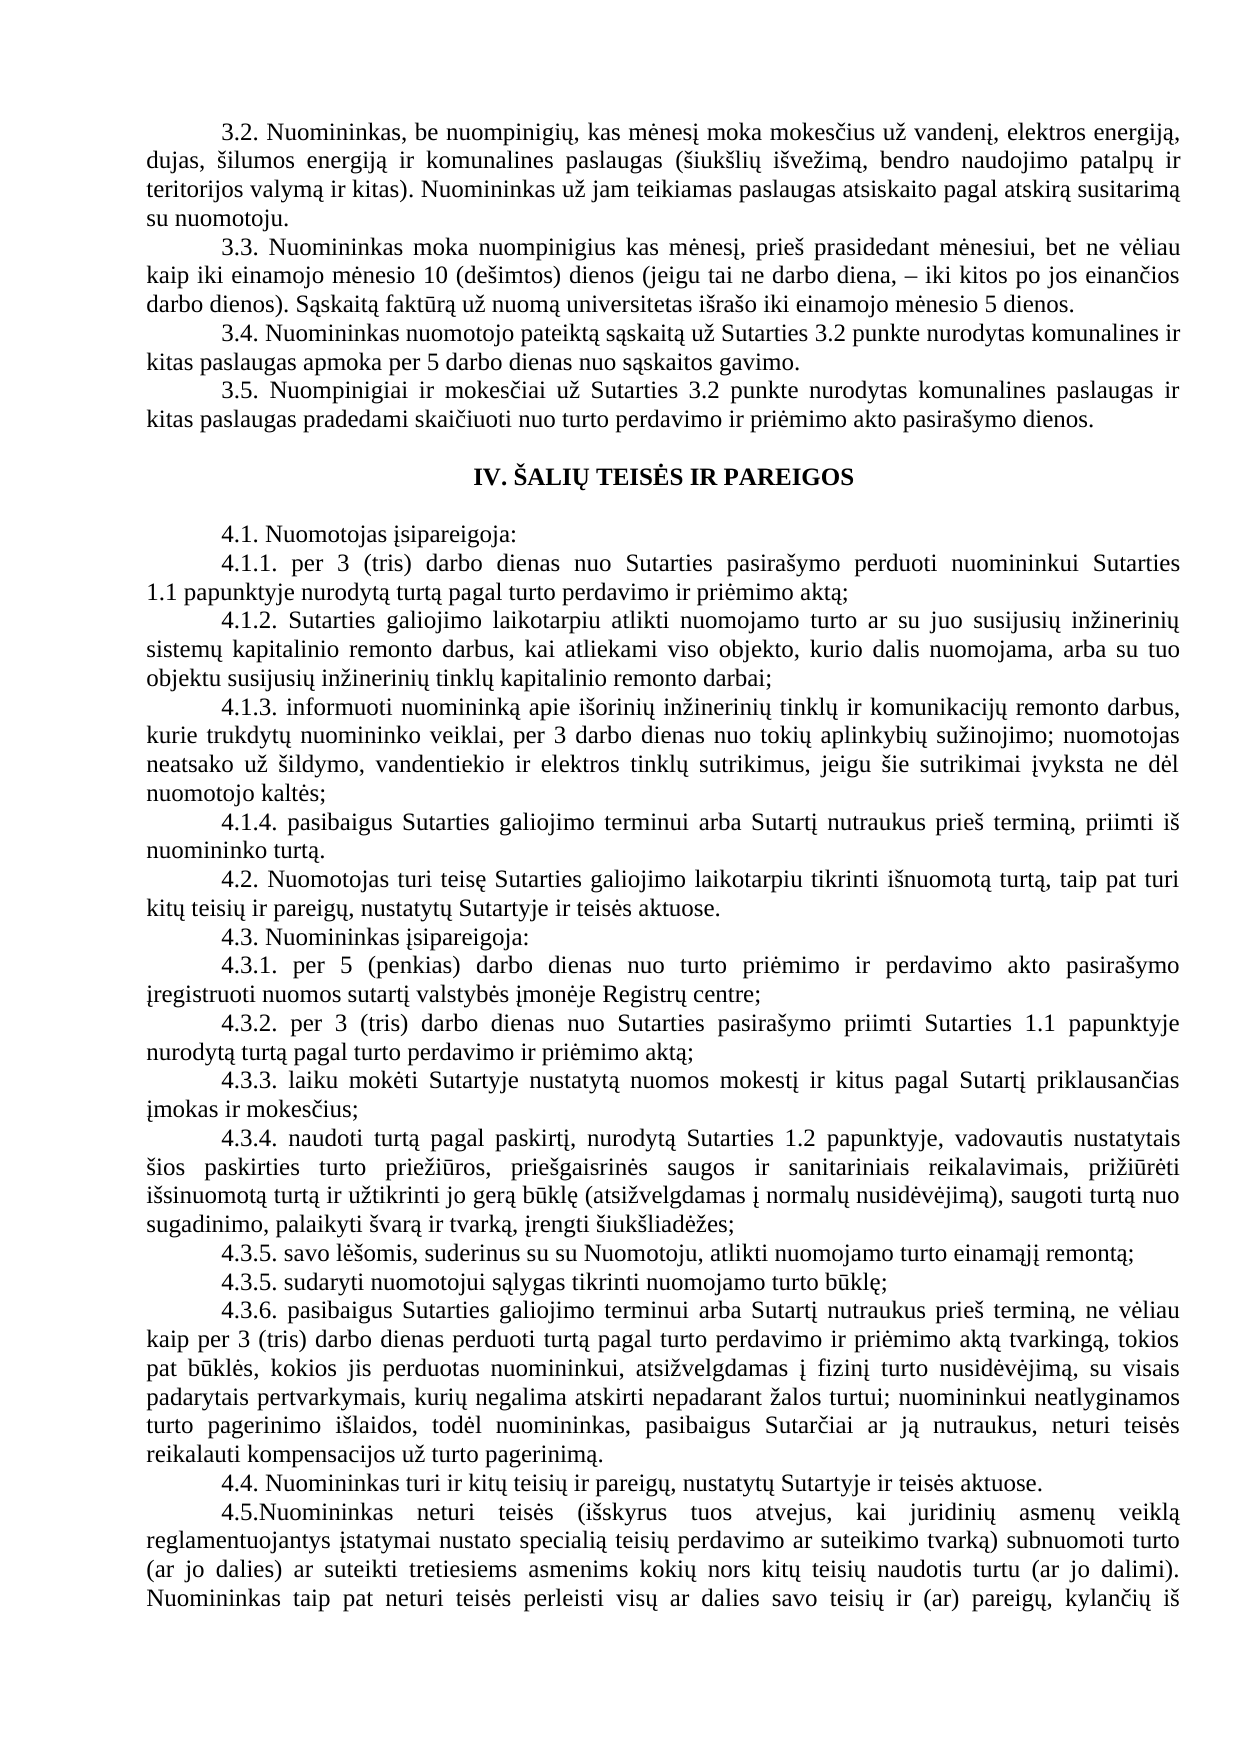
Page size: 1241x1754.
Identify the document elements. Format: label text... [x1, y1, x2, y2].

text 4.3.2. per 3 (tris) darbo dienas nuo Sutarties pasirašymo priimti Sutarties 1.1 papunktyje nurodytą turtą pagal turto perdavimo ir priėmimo aktą; [146, 1008, 1181, 1065]
text 3.5. Nuompinigiai ir mokesčiai už Sutarties 3.2 punkte nurodytas komunalines paslaugas ir kitas paslaugas pradedami skaičiuoti nuo turto perdavimo ir priėmimo akto pasirašymo dienos. [146, 375, 1181, 433]
text 4.3.5. sudaryti nuomotojui sąlygas tikrinti nuomojamo turto būklę; [146, 1267, 1181, 1295]
text 4.1.3. informuoti nuomininką apie išorinių inžinerinių tinklų ir komunikacijų remonto darbus, kurie trukdytų nuomininko veiklai, per 3 darbo dienas nuo tokių aplinkybių sužinojimo; nuomotojas neatsako už šildymo, vandentiekio ir elektros tinklų sutrikimus, jeigu šie sutrikimai įvyksta ne dėl nuomotojo kaltės; [146, 692, 1181, 807]
text 4.3.5. savo lėšomis, suderinus su su Nuomotoju, atlikti nuomojamo turto einamąjį remontą; [146, 1238, 1181, 1267]
text 4.3.1. per 5 (penkias) darbo dienas nuo turto priėmimo ir perdavimo akto pasirašymo įregistruoti nuomos sutartį valstybės įmonėje Registrų centre; [146, 950, 1181, 1008]
text 3.3. Nuomininkas moka nuompinigius kas mėnesį, prieš prasidedant mėnesiui, bet ne vėliau kaip iki einamojo mėnesio 10 (dešimtos) dienos (jeigu tai ne darbo diena, – iki kitos po jos einančios darbo dienos). Sąskaitą faktūrą už nuomą universitetas išrašo iki einamojo mėnesio 5 dienos. [146, 232, 1181, 318]
text 4.3.4. naudoti turtą pagal paskirtį, nurodytą Sutarties 1.2 papunktyje, vadovautis nustatytais šios paskirties turto priežiūros, priešgaisrinės saugos ir sanitariniais reikalavimais, prižiūrėti išsinuomotą turtą ir užtikrinti jo gerą būklę (atsižvelgdamas į normalų nusidėvėjimą), saugoti turtą nuo sugadinimo, palaikyti švarą ir tvarką, įrengti šiukšliadėžes; [146, 1123, 1181, 1238]
text 3.4. Nuomininkas nuomotojo pateiktą sąskaitą už Sutarties 3.2 punkte nurodytas komunalines ir kitas paslaugas apmoka per 5 darbo dienas nuo sąskaitos gavimo. [146, 318, 1181, 375]
text 4.4. Nuomininkas turi ir kitų teisių ir pareigų, nustatytų Sutartyje ir teisės aktuose. [146, 1468, 1181, 1497]
text 4.1.4. pasibaigus Sutarties galiojimo terminui arba Sutartį nutraukus prieš terminą, priimti iš nuomininko turtą. [146, 807, 1181, 864]
text 4.3. Nuomininkas įsipareigoja: [146, 922, 1181, 950]
text 3.2. Nuomininkas, be nuompinigių, kas mėnesį moka mokesčius už vandenį, elektros energiją, dujas, šilumos energiją ir komunalines paslaugas (šiukšlių išvežimą, bendro naudojimo patalpų ir teritorijos valymą ir kitas). Nuomininkas už jam teikiamas paslaugas atsiskaito pagal atskirą susitarimą su nuomotoju. [146, 117, 1181, 232]
text IV. ŠALIŲ TEISĖS IR PAREIGOS [146, 462, 1181, 490]
text 4.2. Nuomotojas turi teisę Sutarties galiojimo laikotarpiu tikrinti išnuomotą turtą, taip pat turi kitų teisių ir pareigų, nustatytų Sutartyje ir teisės aktuose. [146, 864, 1181, 922]
text 4.3.3. laiku mokėti Sutartyje nustatytą nuomos mokestį ir kitus pagal Sutartį priklausančias įmokas ir mokesčius; [146, 1065, 1181, 1123]
text 4.1.2. Sutarties galiojimo laikotarpiu atlikti nuomojamo turto ar su juo susijusių inžinerinių sistemų kapitalinio remonto darbus, kai atliekami viso objekto, kurio dalis nuomojama, arba su tuo objektu susijusių inžinerinių tinklų kapitalinio remonto darbai; [146, 605, 1181, 692]
text 4.1. Nuomotojas įsipareigoja: [146, 519, 1181, 548]
text 4.3.6. pasibaigus Sutarties galiojimo terminui arba Sutartį nutraukus prieš terminą, ne vėliau kaip per 3 (tris) darbo dienas perduoti turtą pagal turto perdavimo ir priėmimo aktą tvarkingą, tokios pat būklės, kokios jis perduotas nuomininkui, atsižvelgdamas į fizinį turto nusidėvėjimą, su visais padarytais pertvarkymais, kurių negalima atskirti nepadarant žalos turtui; nuomininkui neatlyginamos turto pagerinimo išlaidos, todėl nuomininkas, pasibaigus Sutarčiai ar ją nutraukus, neturi teisės reikalauti kompensacijos už turto pagerinimą. [146, 1295, 1181, 1468]
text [146, 1497, 1181, 1612]
text 4.1.1. per 3 (tris) darbo dienas nuo Sutarties pasirašymo perduoti nuomininkui Sutarties 1.1 papunktyje nurodytą turtą pagal turto perdavimo ir priėmimo aktą; [146, 548, 1181, 605]
